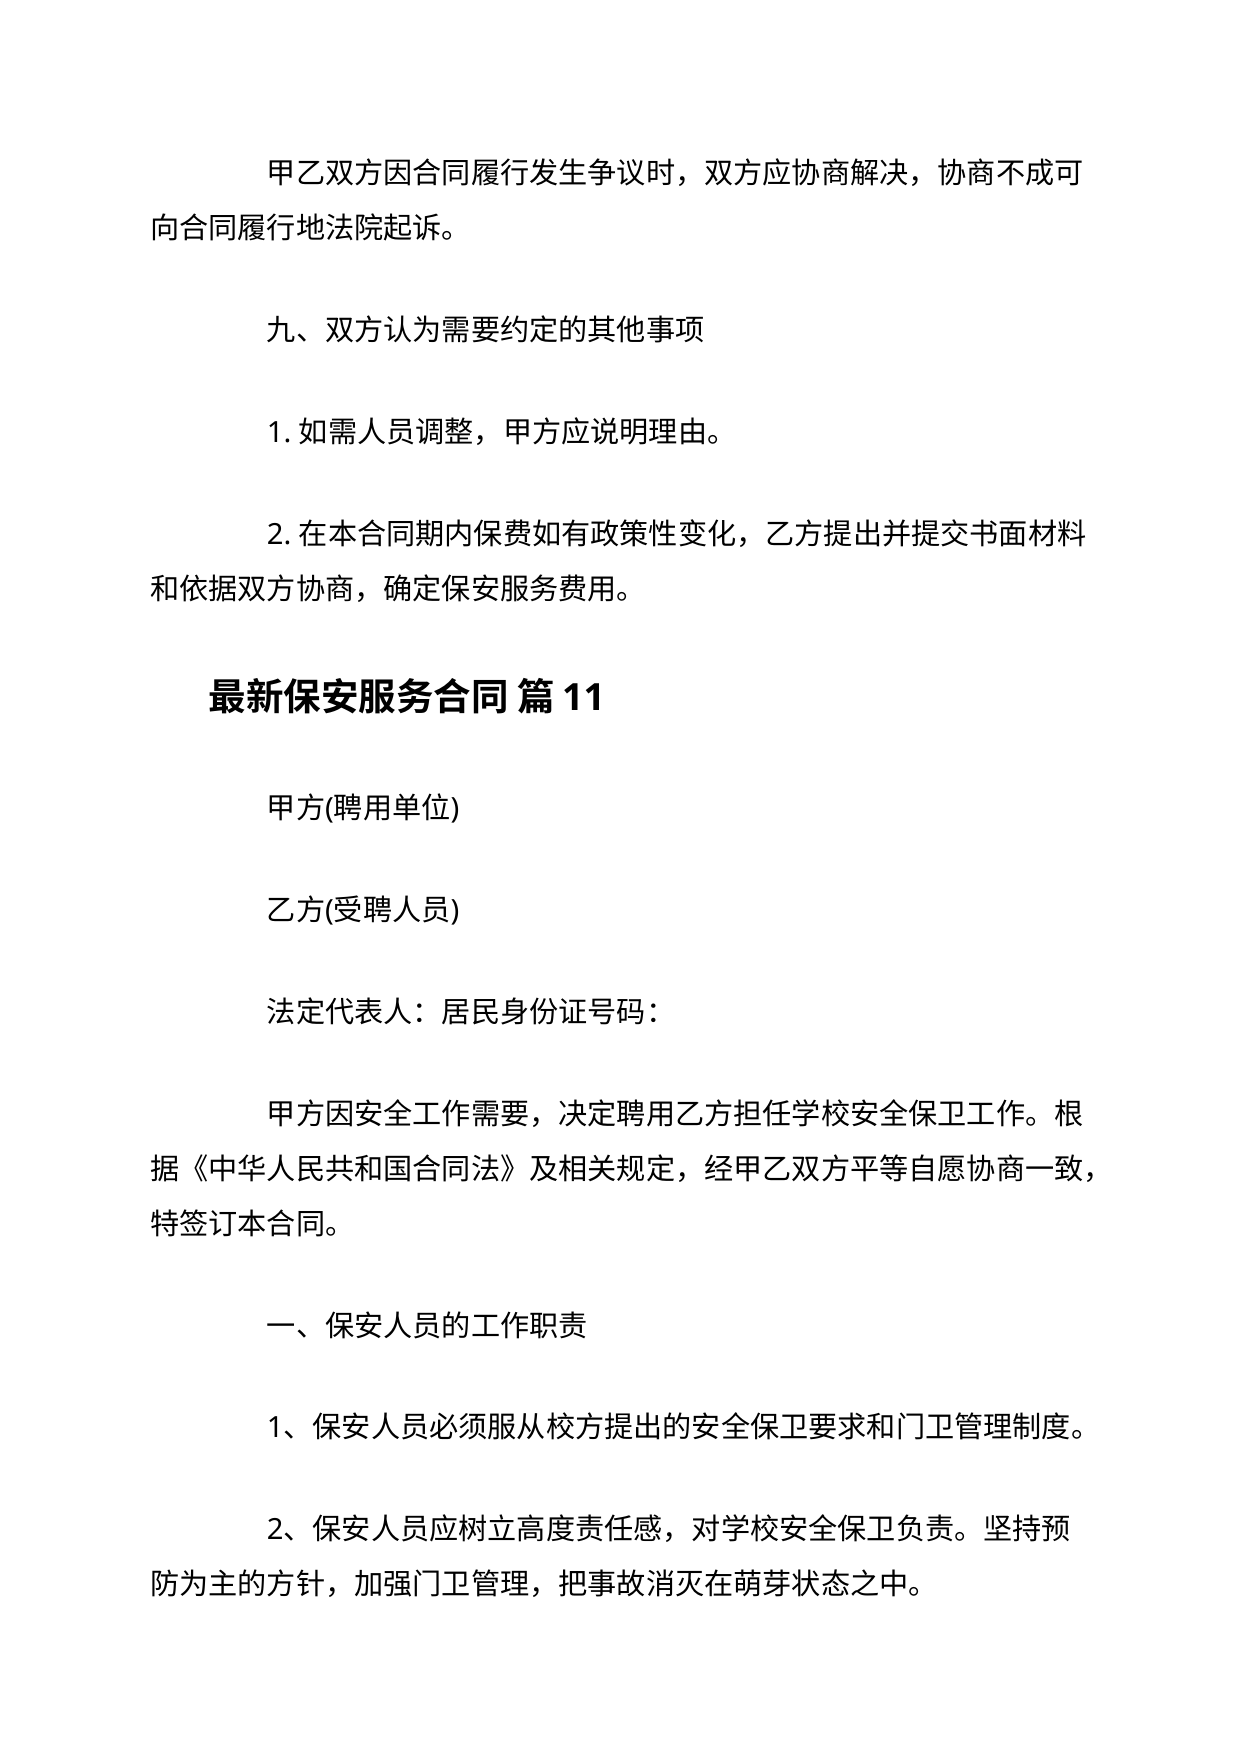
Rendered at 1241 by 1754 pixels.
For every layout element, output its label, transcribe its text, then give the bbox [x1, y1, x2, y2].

text 2、保安人员应树立高度责任感，对学校安全保卫负责。坚持预防为主的方针，加强门卫管理，把事故消灭在萌芽状态之中。 [150, 1506, 1090, 1603]
text 乙方(受聘人员) [150, 887, 1090, 929]
text 最新保安服务合同 篇11 [150, 667, 1090, 722]
text 甲方因安全工作需要，决定聘用乙方担任学校安全保卫工作。根据《中华人民共和国合同法》及相关规定，经甲乙双方平等自愿协商一致，特签订本合同。 [150, 1091, 1090, 1243]
text 甲方(聘用单位) [150, 785, 1090, 827]
text 甲乙双方因合同履行发生争议时，双方应协商解决，协商不成可向合同履行地法院起诉。 [150, 150, 1090, 247]
text 一、保安人员的工作职责 [150, 1302, 1090, 1344]
text 1. 如需人员调整，甲方应说明理由。 [150, 408, 1090, 451]
text 1、保安人员必须服从校方提出的安全保卫要求和门卫管理制度。 [150, 1404, 1090, 1446]
text 法定代表人：居民身份证号码： [150, 989, 1090, 1031]
text 2. 在本合同期内保费如有政策性变化，乙方提出并提交书面材料和依据双方协商，确定保安服务费用。 [150, 510, 1090, 608]
text 九、双方认为需要约定的其他事项 [150, 307, 1090, 349]
